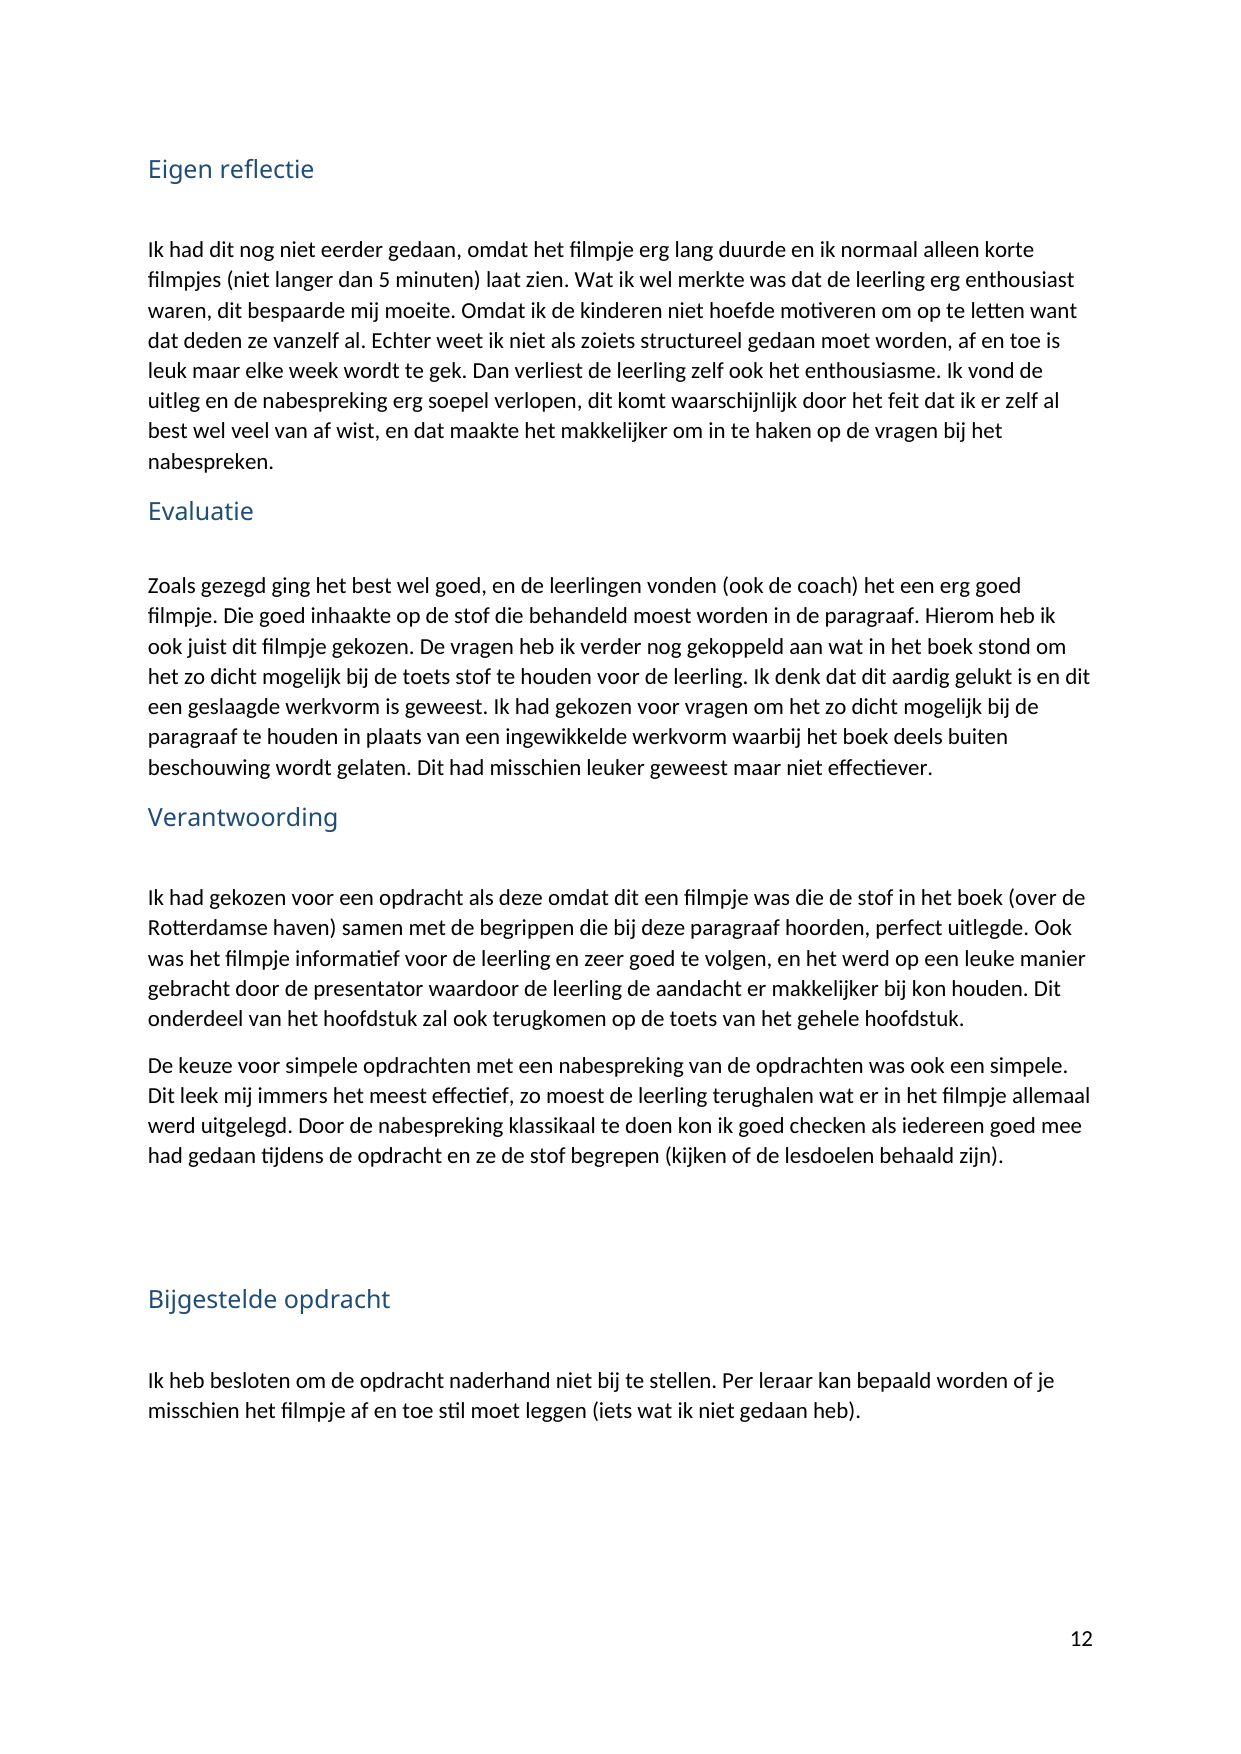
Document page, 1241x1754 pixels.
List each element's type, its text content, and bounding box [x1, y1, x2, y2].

text Ik had dit nog niet eerder gedaan, omdat het filmpje erg lang duurde en ik normaal alleen korte filmpjes (niet langer dan 5 minuten) laat zien. Wat ik wel merkte was dat de leerling erg enthousiast waren, dit bespaarde mij moeite. Omdat ik de kinderen niet hoefde motiveren om op te letten want dat deden ze vanzelf al. Echter weet ik niet als zoiets structureel gedaan moet worden, af en toe is leuk maar elke week wordt te gek. Dan verliest de leerling zelf ook het enthousiasme. Ik vond de uitleg en de nabespreking erg soepel verlopen, dit komt waarschijnlijk door het feit dat ik er zelf al best wel veel van af wist, en dat maakte het makkelijker om in te haken op de vragen bij het nabespreken. [148, 235, 1093, 475]
text De keuze voor simpele opdrachten met een nabespreking van de opdrachten was ook een simpele. Dit leek mij immers het meest effectief, zo moest de leerling terughalen wat er in het filmpje allemaal werd uitgelegd. Door de nabespreking klassikaal te doen kon ik goed checken als iedereen goed mee had gedaan tijdens de opdracht en ze de stof begrepen (kijken of de lesdoelen behaald zijn). [148, 1051, 1093, 1169]
text Ik had gekozen voor een opdracht als deze omdat dit een filmpje was die de stof in het boek (over de Rotterdamse haven) samen met de begrippen die bij deze paragraaf hoorden, perfect uitlegde. Ook was het filmpje informatief voor de leerling en zeer goed te volgen, en het werd op een leuke manier gebracht door de presentator waardoor de leerling de aandacht er makkelijker bij kon houden. Dit onderdeel van het hoofdstuk zal ook terugkomen op de toets van het gehele hoofdstuk. [148, 883, 1093, 1032]
subtitle Verantwoording [148, 799, 1093, 834]
subtitle Evaluatie [148, 494, 1093, 528]
text Ik heb besloten om de opdracht naderhand niet bij te stellen. Per leraar kan bepaald worden of je misschien het filmpje af en toe stil moet leggen (iets wat ik niet gedaan heb). [148, 1366, 1093, 1424]
text Zoals gezegd ging het best wel goed, en de leerlingen vonden (ook de coach) het een erg goed filmpje. Die goed inhaakte op de stof die behandeld moest worden in de paragraaf. Hierom heb ik ook juist dit filmpje gekozen. De vragen heb ik verder nog gekoppeld aan wat in het boek stond om het zo dicht mogelijk bij de toets stof te houden voor de leerling. Ik denk dat dit aardig gelukt is en dit een geslaagde werkvorm is geweest. Ik had gekozen voor vragen om het zo dicht mogelijk bij de paragraaf te houden in plaats van een ingewikkelde werkvorm waarbij het boek deels buiten beschouwing wordt gelaten. Dit had misschien leuker geweest maar niet effectiever. [148, 571, 1093, 781]
subtitle Bijgestelde opdracht [148, 1282, 1093, 1316]
subtitle Eigen reflectie [148, 152, 1093, 186]
